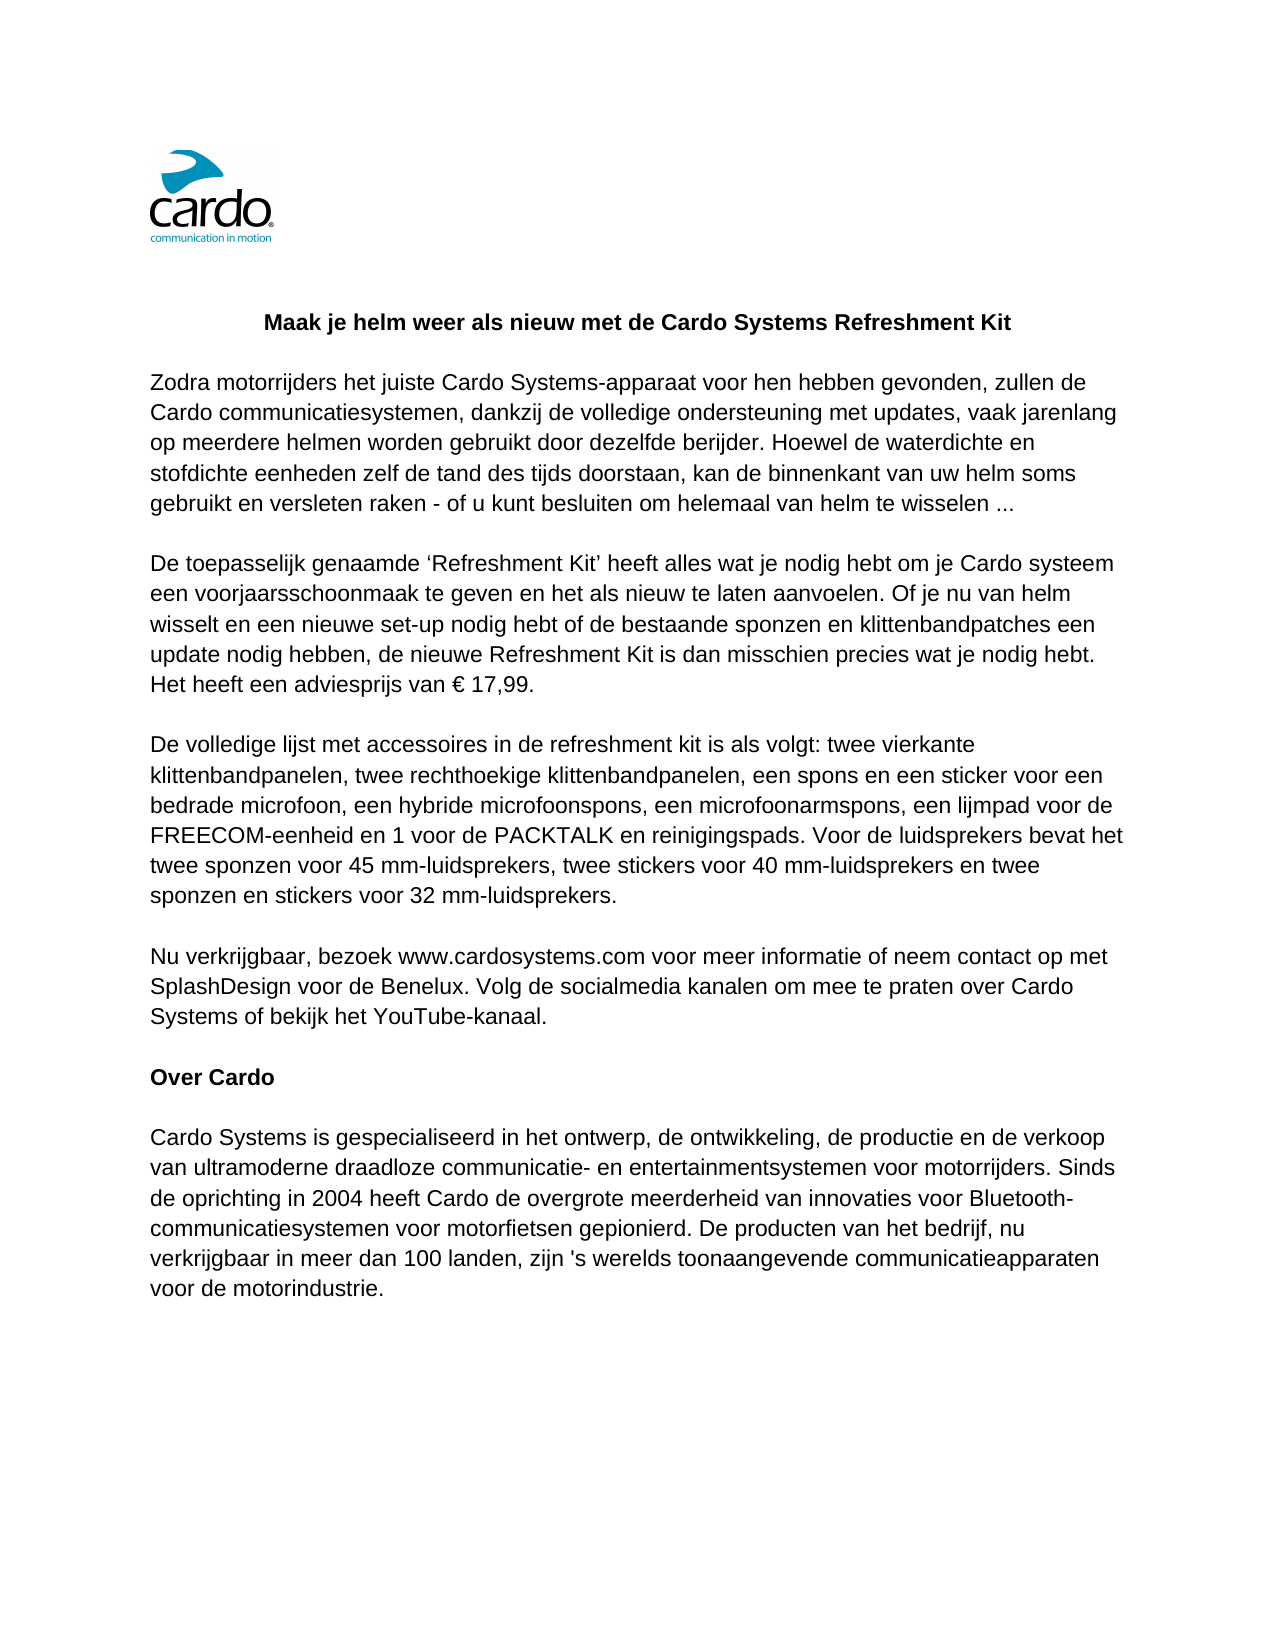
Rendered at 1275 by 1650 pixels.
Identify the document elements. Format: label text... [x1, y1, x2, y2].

text De toepasselijk genaamde ‘Refreshment Kit’ heeft alles wat je nodig hebt om je Cardo systeem een ​​voorjaarsschoonmaak te geven en het als nieuw te laten aanvoelen. Of je nu van helm wisselt en een nieuwe set-up nodig hebt of de bestaande sponzen en klittenbandpatches een update nodig hebben, de nieuwe Refreshment Kit is dan misschien precies wat je nodig hebt. Het heeft een adviesprijs van € 17,99. [150, 550, 1125, 697]
text De volledige lijst met accessoires in de refreshment kit is als volgt: twee vierkante klittenbandpanelen, twee rechthoekige klittenbandpanelen, een spons en een sticker voor een bedrade microfoon, een hybride microfoonspons, een microfoonarmspons, een lijmpad voor de FREECOM-eenheid en 1 voor de PACKTALK en reinigingspads. Voor de luidsprekers bevat het twee sponzen voor 45 mm-luidsprekers, twee stickers voor 40 mm-luidsprekers en twee sponzen en stickers voor 32 mm-luidsprekers. [150, 731, 1125, 909]
picture [150, 150, 274, 245]
text Maak je helm weer als nieuw met de Cardo Systems Refreshment Kit [150, 308, 1125, 335]
text Cardo Systems is gespecialiseerd in het ontwerp, de ontwikkeling, de productie en de verkoop van ultramoderne draadloze communicatie- en entertainmentsystemen voor motorrijders. Sinds de oprichting in 2004 heeft Cardo de overgrote meerderheid van innovaties voor Bluetooth-communicatiesystemen voor motorfietsen gepionierd. De producten van het bedrijf, nu verkrijgbaar in meer dan 100 landen, zijn 's werelds toonaangevende communicatieapparaten voor de motorindustrie. [150, 1124, 1125, 1301]
text Over Cardo [150, 1064, 1125, 1090]
text Nu verkrijgbaar, bezoek www.cardosystems.com voor meer informatie of neem contact op met SplashDesign voor de Benelux. Volg de socialmedia kanalen om mee te praten over Cardo Systems of bekijk het YouTube-kanaal. [150, 943, 1125, 1029]
text Zodra motorrijders het juiste Cardo Systems-apparaat voor hen hebben gevonden, zullen de Cardo communicatiesystemen, dankzij de volledige ondersteuning met updates, vaak jarenlang op meerdere helmen worden gebruikt door dezelfde berijder. Hoewel de waterdichte en stofdichte eenheden zelf de tand des tijds doorstaan, kan de binnenkant van uw helm soms gebruikt en versleten raken - of u kunt besluiten om helemaal van helm te wisselen ... [150, 369, 1125, 516]
